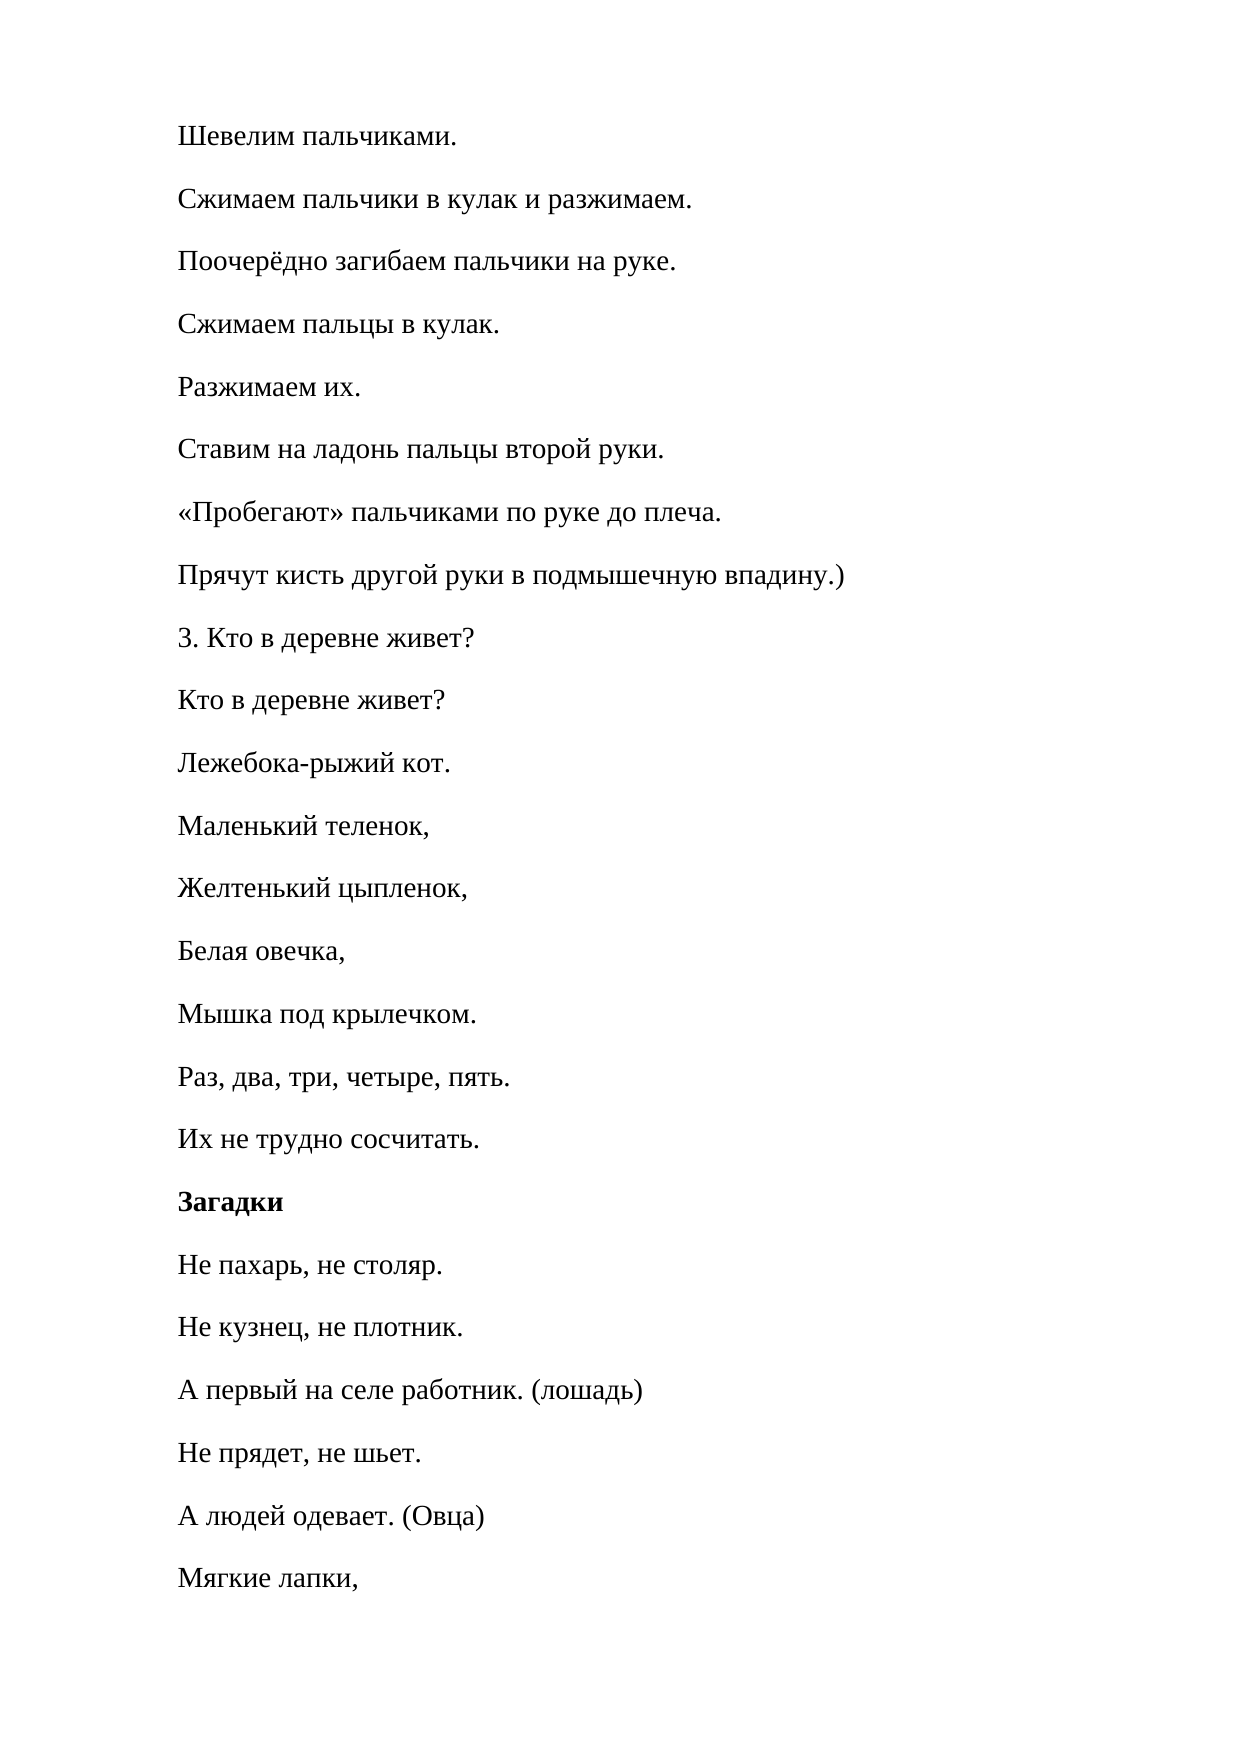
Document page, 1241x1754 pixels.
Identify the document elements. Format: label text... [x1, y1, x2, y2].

text «Пробегают» пальчиками по руке до плеча. [177, 494, 1152, 528]
text Лежебока-рыжий кот. [177, 745, 1152, 779]
text Разжимаем их. [177, 369, 1152, 402]
text Не прядет, не шьет. [177, 1435, 1152, 1468]
text Не кузнец, не плотник. [177, 1309, 1152, 1343]
text Прячут кисть другой руки в подмышечную впадину.) [177, 557, 1152, 591]
text Кто в деревне живет? [177, 682, 1152, 716]
text Сжимаем пальцы в кулак. [177, 306, 1152, 340]
text Мягкие лапки, [177, 1560, 1152, 1594]
text Сжимаем пальчики в кулак и разжимаем. [177, 181, 1152, 214]
text 3. Кто в деревне живет? [177, 620, 1152, 653]
text Маленький теленок, [177, 808, 1152, 841]
text Поочерёдно загибаем пальчики на руке. [177, 243, 1152, 277]
text Желтенький цыпленок, [177, 871, 1152, 904]
text Загадки [177, 1184, 1152, 1218]
text Раз, два, три, четыре, пять. [177, 1059, 1152, 1092]
text Их не трудно сосчитать. [177, 1121, 1152, 1155]
text Мышка под крылечком. [177, 996, 1152, 1029]
text А первый на селе работник. (лошадь) [177, 1372, 1152, 1406]
text Не пахарь, не столяр. [177, 1247, 1152, 1280]
text Белая овечка, [177, 933, 1152, 967]
text Ставим на ладонь пальцы второй руки. [177, 432, 1152, 465]
text Шевелим пальчиками. [177, 118, 1152, 152]
text А людей одевает. (Овца) [177, 1498, 1152, 1531]
